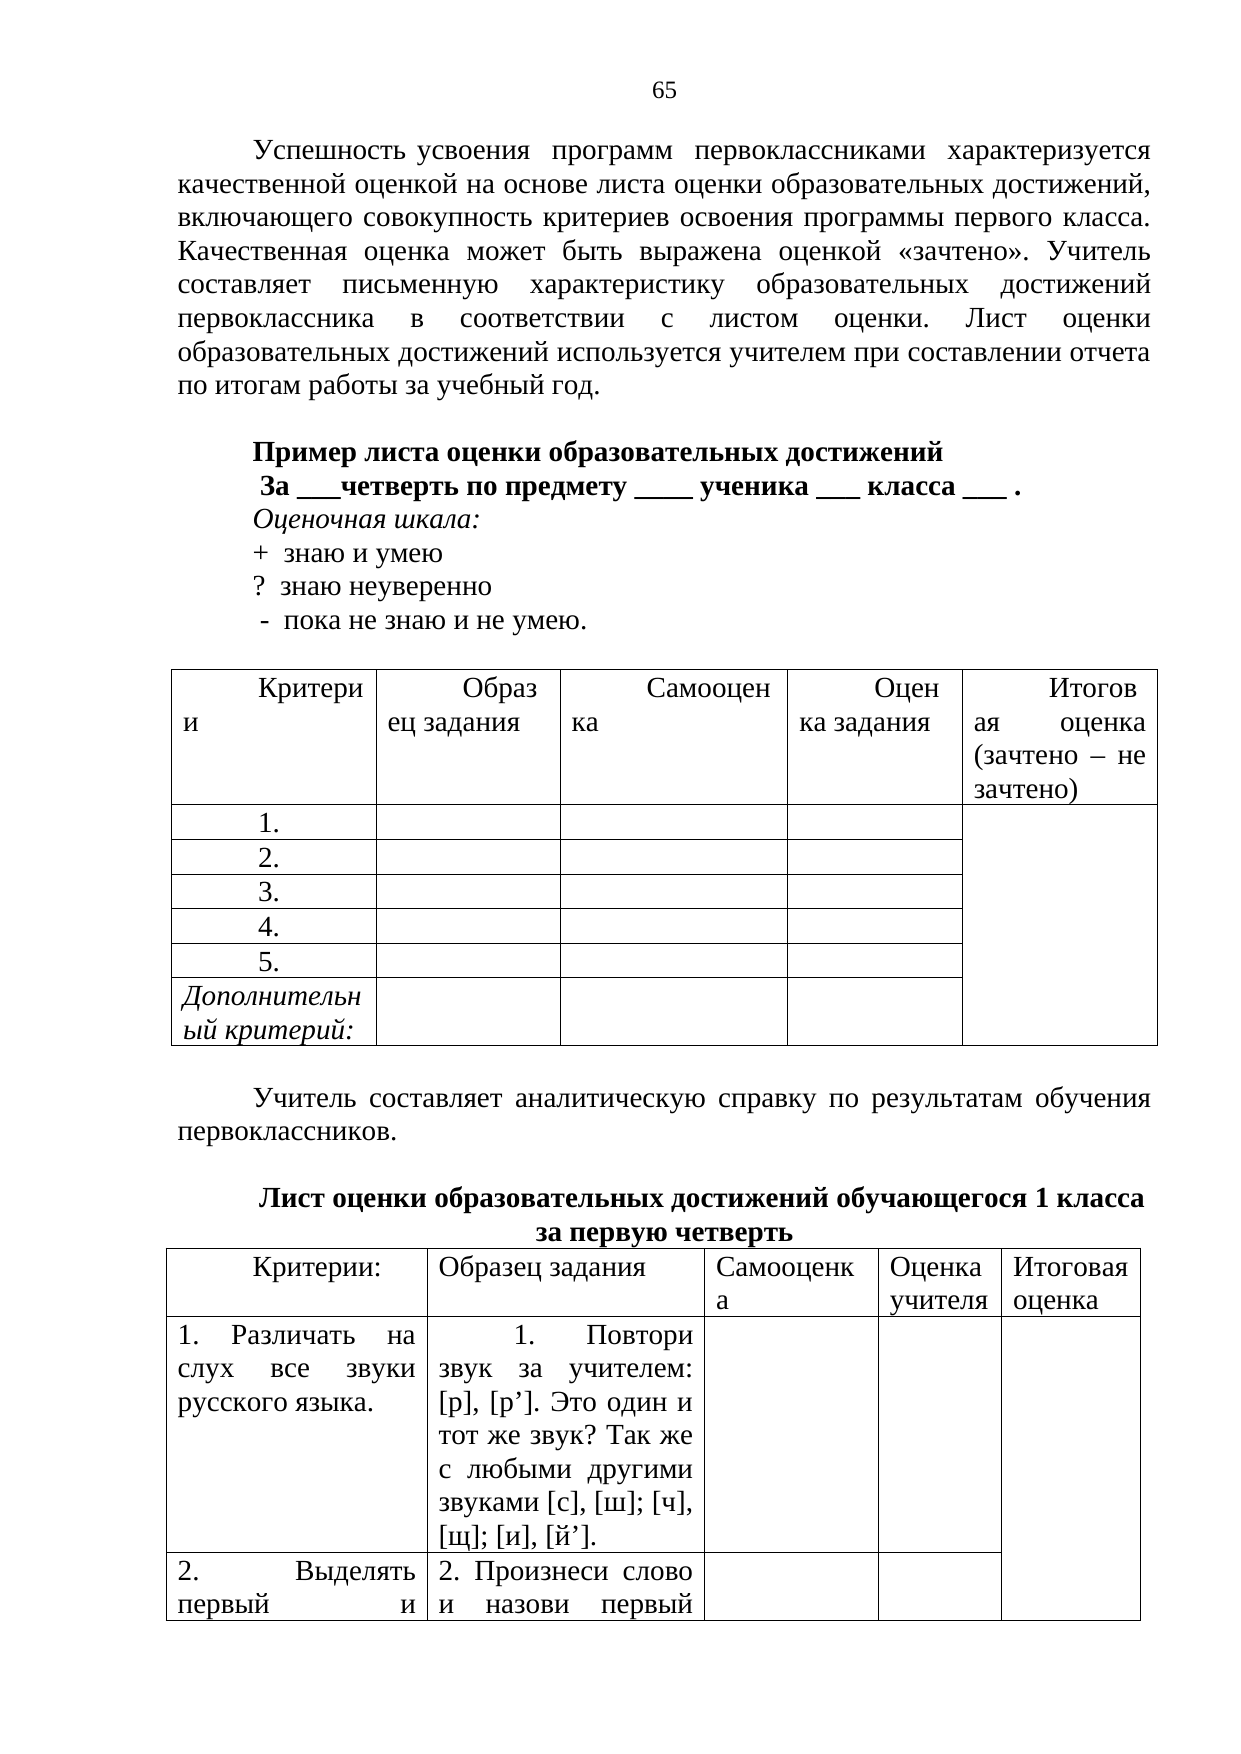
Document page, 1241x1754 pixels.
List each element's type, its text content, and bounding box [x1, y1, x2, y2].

table_cell [879, 1553, 1001, 1620]
table_cell [705, 1553, 878, 1620]
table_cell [167, 1553, 427, 1620]
table_cell [561, 875, 787, 908]
text - пока не знаю и не умею. [177, 602, 1152, 636]
table_cell 2. [172, 840, 376, 873]
table_cell [377, 978, 560, 1045]
table_header Критерии [172, 670, 376, 804]
text ? знаю неуверенно [177, 568, 1152, 602]
text Лист оценки образовательных достижений обучающегося 1 класса за первую четверть [177, 1181, 1152, 1248]
text За ___четверть по предмету ____ ученика ___ класса ___ . [177, 468, 1152, 501]
table_cell [561, 805, 787, 839]
table_cell 1. Различать на слух все звуки русского языка. [167, 1317, 427, 1552]
table_cell [788, 805, 962, 839]
table_cell [377, 944, 560, 977]
text Успешность усвоения программ первоклассниками характеризуется качественной оценкой на основе листа оценки образовательных достижений, включающего совокупность критериев освоения программы первого класса. Качественная оценка может быть выражена оценкой «зачтено». Учитель составляет письменную характеристику образовательных достижений первоклассника в соответствии с листом оценки. Лист оценки образовательных достижений используется учителем при составлении отчета по итогам работы за учебный год. [177, 132, 1152, 401]
table_cell [1002, 1317, 1140, 1620]
table_header Итоговая оценка (зачтено – не зачтено) [963, 670, 1157, 804]
table_cell [788, 909, 962, 943]
text + знаю и умею [177, 535, 1152, 568]
table_cell [377, 840, 560, 873]
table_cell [428, 1553, 704, 1620]
text Пример листа оценки образовательных достижений [177, 434, 1152, 468]
table_cell [963, 805, 1157, 1045]
table_cell 5. [172, 944, 376, 977]
text Учитель составляет аналитическую справку по результатам обучения первоклассников. [177, 1080, 1152, 1147]
table_cell [561, 909, 787, 943]
table_cell [705, 1317, 878, 1552]
text Оценочная шкала: [177, 501, 1152, 535]
table_cell 4. [172, 909, 376, 943]
table_cell [561, 978, 787, 1045]
table_header Образец задания [428, 1249, 704, 1316]
table_cell [561, 944, 787, 977]
table_cell [377, 805, 560, 839]
table_cell [879, 1317, 1001, 1552]
table_header Оценка учителя [879, 1249, 1001, 1316]
table_cell [561, 840, 787, 873]
table_cell [788, 840, 962, 873]
table_cell [788, 875, 962, 908]
table_cell [377, 909, 560, 943]
table_header Критерии: [167, 1249, 427, 1316]
table_header Оценка задания [788, 670, 962, 804]
table_header Самооценка [561, 670, 787, 804]
table_cell 1. [172, 805, 376, 839]
table_header Образец задания [377, 670, 560, 804]
table_cell Дополнительный критерий: [172, 978, 376, 1045]
table_cell [788, 944, 962, 977]
table_header Самооценка [705, 1249, 878, 1316]
table_cell [788, 978, 962, 1045]
table_cell 3. [172, 875, 376, 908]
table_cell [377, 875, 560, 908]
table_cell 1. Повтори звук за учителем: [р], [р’]. Это один и тот же звук? Так же с любыми другими звуками [с], [ш]; [ч], [щ]; [и], [й’]. [428, 1317, 704, 1552]
table_header Итоговая оценка [1002, 1249, 1140, 1316]
